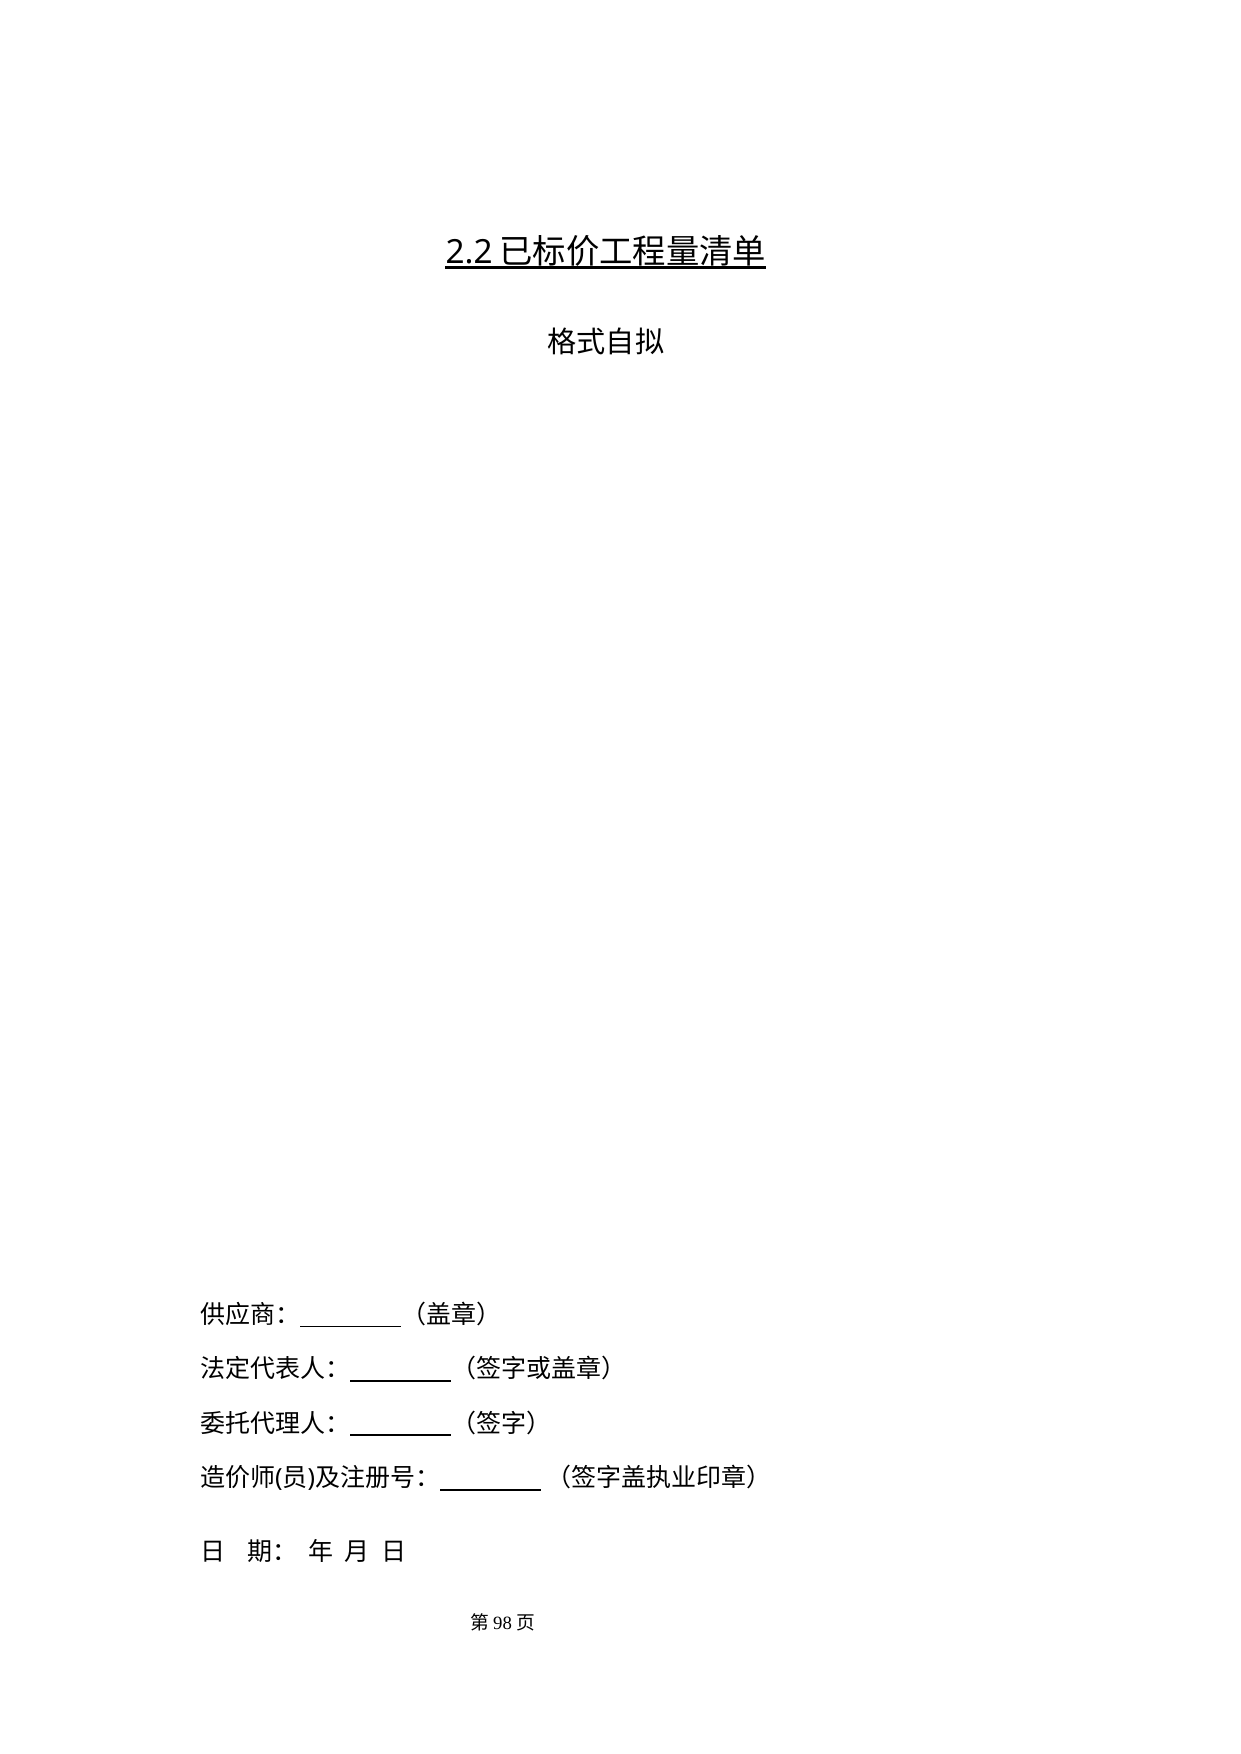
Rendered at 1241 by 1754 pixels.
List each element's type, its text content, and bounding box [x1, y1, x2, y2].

text 法定代表人： （签字或盖章） [150, 1349, 1090, 1385]
text 委托代理人： （签字） [150, 1403, 1090, 1439]
text 格式自拟 [150, 319, 1061, 361]
text 造价师(员)及注册号： （签字盖执业印章） [150, 1458, 1090, 1494]
text 供应商： （盖章） [150, 1294, 1090, 1331]
text 日 期： 年 月 日 [150, 1532, 1090, 1568]
text 2.2已标价工程量清单 [150, 225, 1061, 274]
